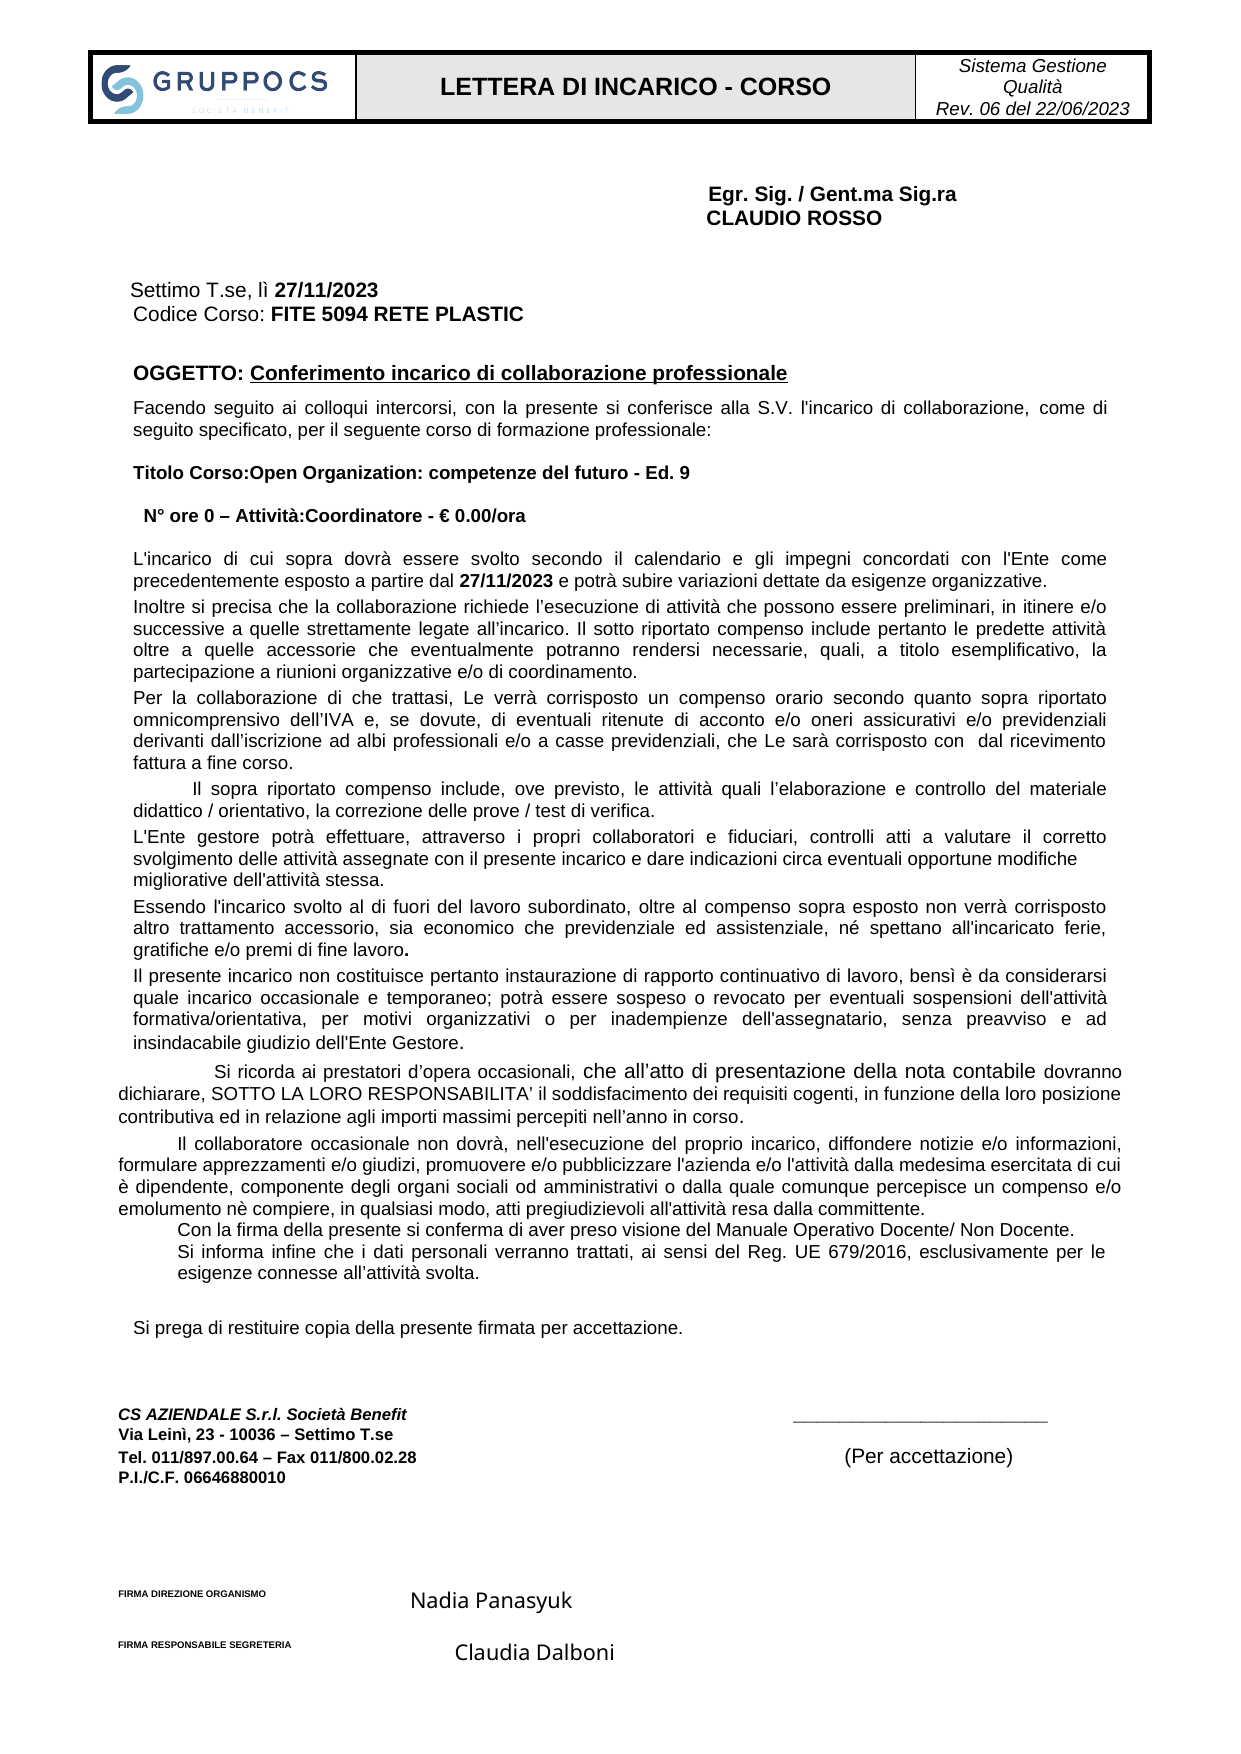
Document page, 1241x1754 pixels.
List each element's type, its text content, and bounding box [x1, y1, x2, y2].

text Per la collaborazione di che trattasi, Le verrà corrisposto un compenso orario secondo quanto sopra riportato omnicomprensivo dell’IVA e, se dovute, di eventuali ritenute di acconto e/o oneri assicurativi e/o previdenziali derivanti dall’iscrizione ad albi professionali e/o a casse previdenziali, che Le sarà corrisposto con dal ricevimento fattura a fine corso. [133, 687, 1107, 773]
text Codice Corso: FITE 5094 RETE PLASTIC [133, 301, 1122, 325]
text CLAUDIO ROSSO [118, 205, 1122, 229]
text migliorative dell'attività stessa. [133, 869, 1107, 891]
text Il collaboratore occasionale non dovrà, nell'esecuzione del proprio incarico, diffondere notizie e/o informazioni, formulare apprezzamenti e/o giudizi, promuovere e/o pubblicizzare l'azienda e/o l'attività dalla medesima esercitata di cui è dipendente, componente degli organi sociali od amministrativi o dalla quale comunque percepisce un compenso e/o emolumento nè compiere, in qualsiasi modo, atti pregiudizievoli all'attività resa dalla committente. [118, 1133, 1122, 1219]
text L'incarico di cui sopra dovrà essere svolto secondo il calendario e gli impegni concordati con l'Ente come precedentemente esposto a partire dal 27/11/2023 e potrà subire variazioni dettate da esigenze organizzative. [133, 548, 1107, 591]
text Via Leinì, 23 - 10036 – Settimo T.se [118, 1425, 1107, 1444]
text Egr. Sig. / Gent.ma Sig.ra [634, 181, 1122, 205]
text Settimo T.se, lì 27/11/2023 [118, 277, 1122, 301]
text Essendo l'incarico svolto al di fuori del lavoro subordinato, oltre al compenso sopra esposto non verrà corrisposto altro trattamento accessorio, sia economico che previdenziale ed assistenziale, né spettano all'incaricato ferie, gratifiche e/o premi di fine lavoro. [133, 896, 1107, 960]
text Tel. 011/897.00.64 – Fax 011/800.02.28 (Per accettazione) [118, 1444, 1107, 1468]
text Si prega di restituire copia della presente firmata per accettazione. [133, 1317, 1107, 1339]
text P.I./C.F. 06646880010 [118, 1468, 1107, 1487]
text L'Ente gestore potrà effettuare, attraverso i propri collaboratori e fiduciari, controlli atti a valutare il corretto svolgimento delle attività assegnate con il presente incarico e dare indicazioni circa eventuali opportune modifiche [133, 826, 1107, 869]
text Il presente incarico non costituisce pertanto instaurazione di rapporto continuativo di lavoro, bensì è da considerarsi quale incarico occasionale e temporaneo; potrà essere sospeso o revocato per eventuali sospensioni dell'attività formativa/orientativa, per motivi organizzativi o per inadempienze dell'assegnatario, senza preavviso e ad insindacabile giudizio dell'Ente Gestore. [133, 965, 1107, 1054]
picture [101, 65, 331, 115]
text Titolo Corso:Open Organization: competenze del futuro - Ed. 9 [133, 462, 1107, 483]
text Si informa infine che i dati personali verranno trattati, ai sensi del Reg. UE 679/2016, esclusivamente per le esigenze connesse all’attività svolta. [177, 1241, 1107, 1284]
table_cell Claudia Dalboni [443, 1615, 1126, 1666]
text Si ricorda ai prestatori d’opera occasionali, che all’atto di presentazione della nota contabile dovranno dichiarare, SOTTO LA LORO RESPONSABILITA’ il soddisfacimento dei requisiti cogenti, in funzione della loro posizione contributiva ed in relazione agli importi massimi percepiti nell’anno in corso. [118, 1058, 1122, 1128]
text Il sopra riportato compenso include, ove previsto, le attività quali l’elaborazione e controllo del materiale didattico / orientativo, la correzione delle prove / test di verifica. [133, 778, 1107, 821]
text OGGETTO: Conferimento incarico di collaborazione professionale [133, 361, 1107, 385]
text N° ore 0 – Attività:Coordinatore - € 0.00/ora [133, 505, 1107, 527]
text Facendo seguito ai colloqui intercorsi, con la presente si conferisce alla S.V. l'incarico di collaborazione, come di seguito specificato, per il seguente corso di formazione professionale: [133, 397, 1107, 440]
text CS AZIENDALE S.r.l. Società Benefit ______________________ [118, 1401, 1107, 1425]
text Con la firma della presente si conferma di aver preso visione del Manuale Operativo Docente/ Non Docente. [118, 1219, 1122, 1241]
table_header Nadia Panasyuk [399, 1564, 856, 1615]
text Inoltre si precisa che la collaborazione richiede l’esecuzione di attività che possono essere preliminari, in itinere e/o successive a quelle strettamente legate all’incarico. Il sotto riportato compenso include pertanto le predette attività oltre a quelle accessorie che eventualmente potranno rendersi necessarie, quali, a titolo esemplificativo, la partecipazione a riunioni organizzative e/o di coordinamento. [133, 596, 1107, 682]
table_header FIRMA DIREZIONE ORGANISMO [107, 1564, 399, 1615]
table_cell FIRMA RESPONSABILE SEGRETERIA [107, 1615, 443, 1666]
